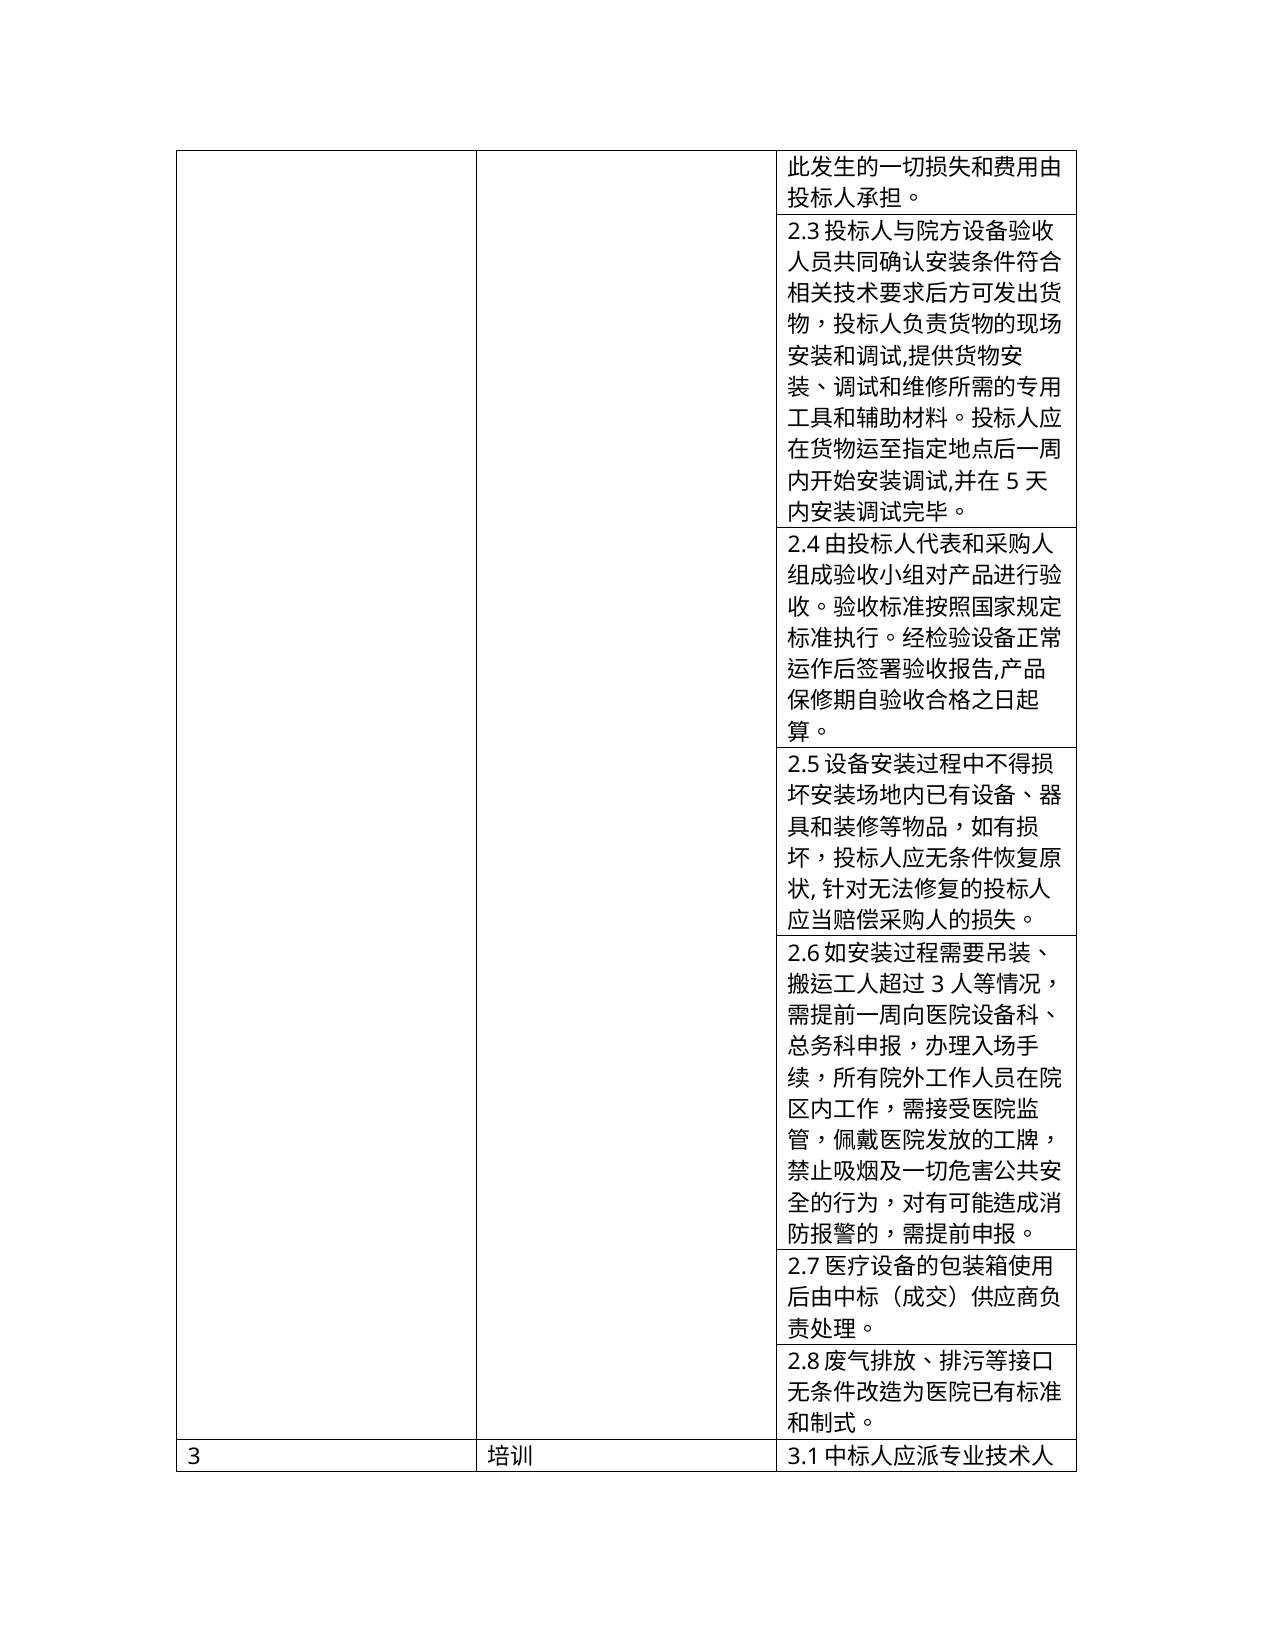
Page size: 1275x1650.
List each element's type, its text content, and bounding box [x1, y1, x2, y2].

table_cell 3 [177, 1440, 476, 1471]
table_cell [777, 151, 1076, 213]
table_cell 2.4由投标人代表和采购人组成验收小组对产品进行验收。验收标准按照国家规定标准执行。经检验设备正常运作后签署验收报告,产品保修期自验收合格之日起算。 [777, 528, 1076, 747]
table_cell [777, 1440, 1076, 1471]
table_cell 2.7医疗设备的包装箱使用后由中标（成交）供应商负责处理。 [777, 1250, 1076, 1344]
table_cell 培训 [477, 1440, 776, 1471]
table_cell 2.6如安装过程需要吊装、搬运工人超过 3 人等情况，需提前一周向医院设备科、总务科申报，办理入场手续，所有院外工作人员在院区内工作，需接受医院监管，佩戴医院发放的工牌，禁止吸烟及一切危害公共安全的行为，对有可能造成消防报警的，需提前申报。 [777, 936, 1076, 1249]
table_cell 2.3投标人与院方设备验收人员共同确认安装条件符合相关技术要求后方可发出货物，投标人负责货物的现场安装和调试,提供货物安装、调试和维修所需的专用工具和辅助材料。投标人应在货物运至指定地点后一周内开始安装调试,并在 5 天内安装调试完毕。 [777, 215, 1076, 527]
table_cell 2.5设备安装过程中不得损坏安装场地内已有设备、器具和装修等物品，如有损坏，投标人应无条件恢复原状, 针对无法修复的投标人应当赔偿采购人的损失。 [777, 748, 1076, 935]
table_cell 2.8废气排放、排污等接口无条件改造为医院已有标准和制式。 [777, 1345, 1076, 1438]
